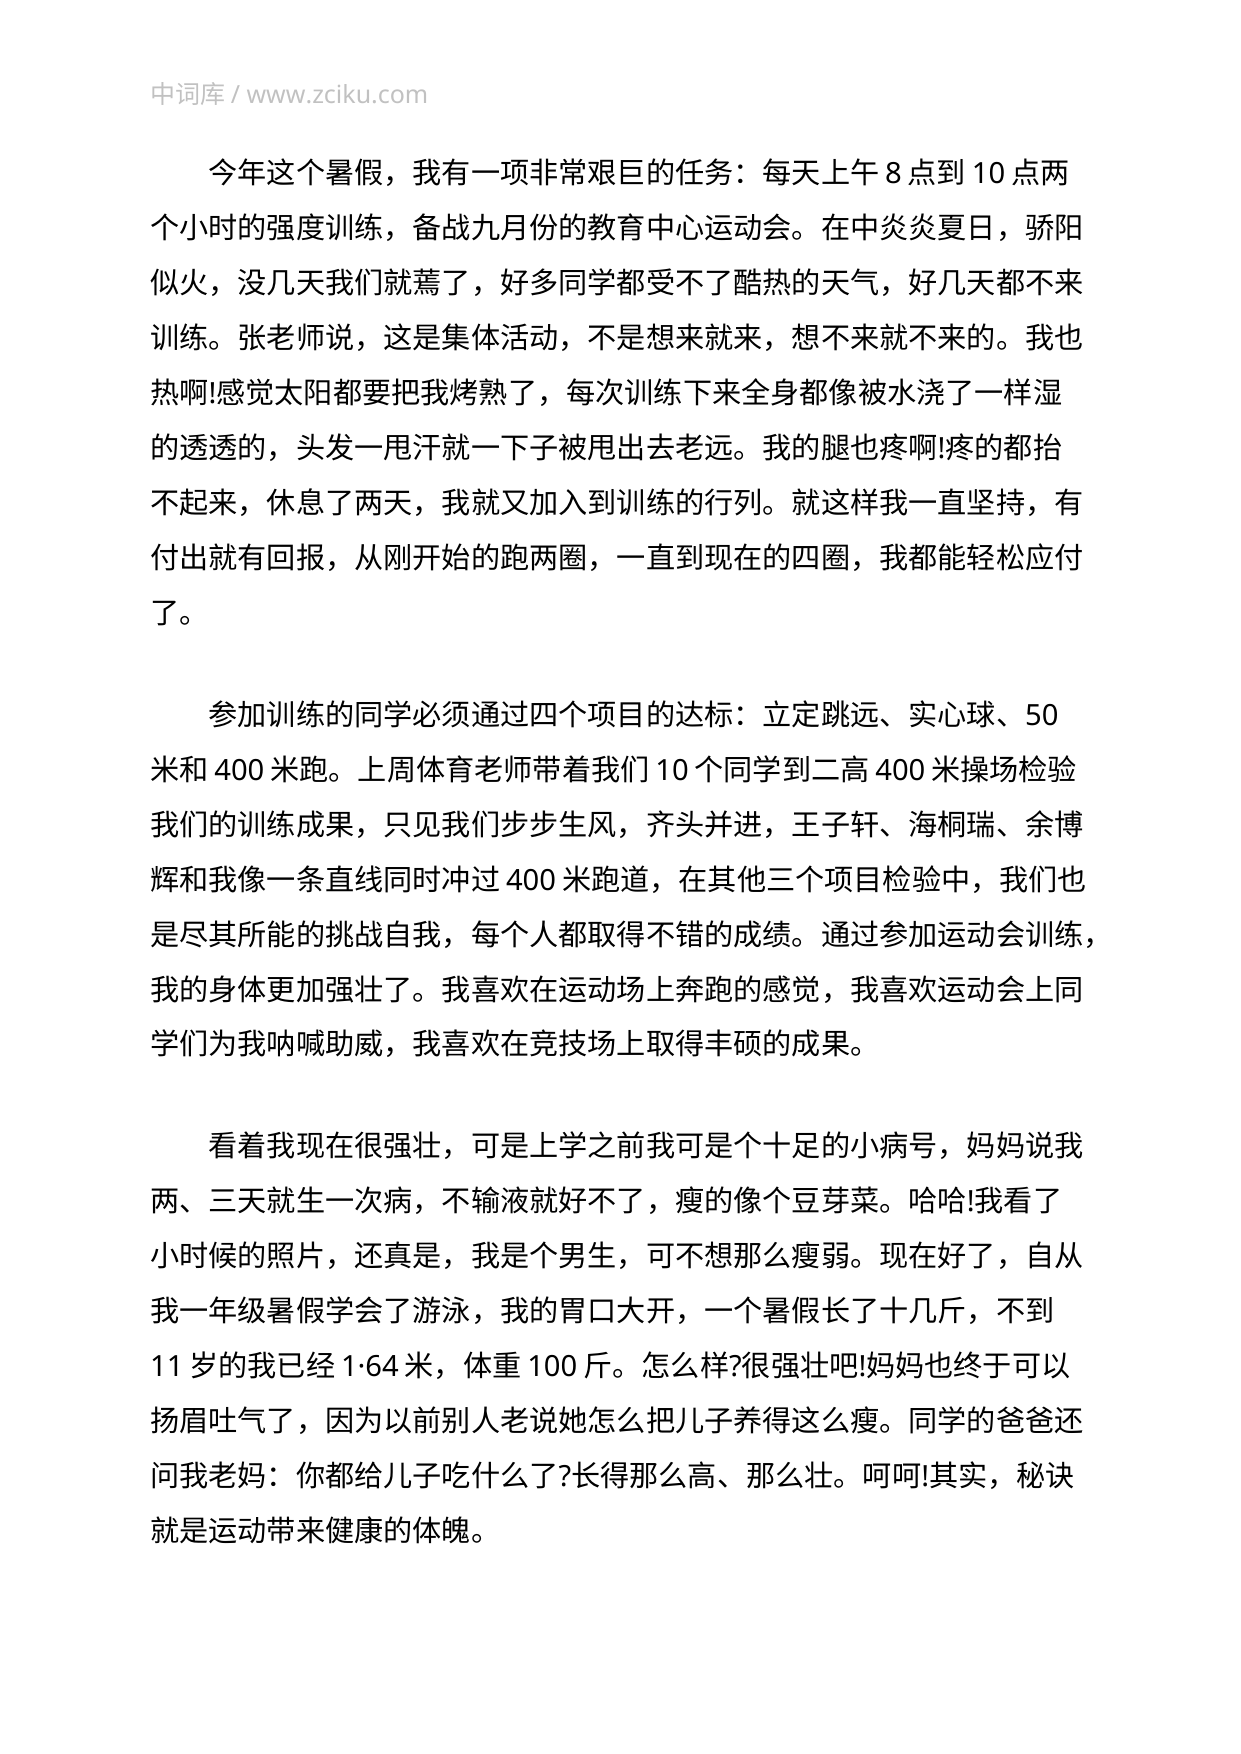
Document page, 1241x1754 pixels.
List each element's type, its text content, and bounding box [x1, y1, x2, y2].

text 看着我现在很强壮，可是上学之前我可是个十足的小病号，妈妈说我两、三天就生一次病，不输液就好不了，瘦的像个豆芽菜。哈哈!我看了小时候的照片，还真是，我是个男生，可不想那么瘦弱。现在好了，自从我一年级暑假学会了游泳，我的胃口大开，一个暑假长了十几斤，不到11岁的我已经1·64米，体重100斤。怎么样?很强壮吧!妈妈也终于可以扬眉吐气了，因为以前别人老说她怎么把儿子养得这么瘦。同学的爸爸还问我老妈：你都给儿子吃什么了?长得那么高、那么壮。呵呵!其实，秘诀就是运动带来健康的体魄。 [150, 1123, 1090, 1549]
text 今年这个暑假，我有一项非常艰巨的任务：每天上午8点到10点两个小时的强度训练，备战九月份的教育中心运动会。在中炎炎夏日，骄阳似火，没几天我们就蔫了，好多同学都受不了酷热的天气，好几天都不来训练。张老师说，这是集体活动，不是想来就来，想不来就不来的。我也热啊!感觉太阳都要把我烤熟了，每次训练下来全身都像被水浇了一样湿的透透的，头发一甩汗就一下子被甩出去老远。我的腿也疼啊!疼的都抬不起来，休息了两天，我就又加入到训练的行列。就这样我一直坚持，有付出就有回报，从刚开始的跑两圈，一直到现在的四圈，我都能轻松应付了。 [150, 150, 1090, 632]
text 参加训练的同学必须通过四个项目的达标：立定跳远、实心球、50米和400米跑。上周体育老师带着我们10个同学到二高400米操场检验我们的训练成果，只见我们步步生风，齐头并进，王子轩、海桐瑞、余博辉和我像一条直线同时冲过400米跑道，在其他三个项目检验中，我们也是尽其所能的挑战自我，每个人都取得不错的成绩。通过参加运动会训练，我的身体更加强壮了。我喜欢在运动场上奔跑的感觉，我喜欢运动会上同学们为我呐喊助威，我喜欢在竞技场上取得丰硕的成果。 [150, 691, 1090, 1063]
